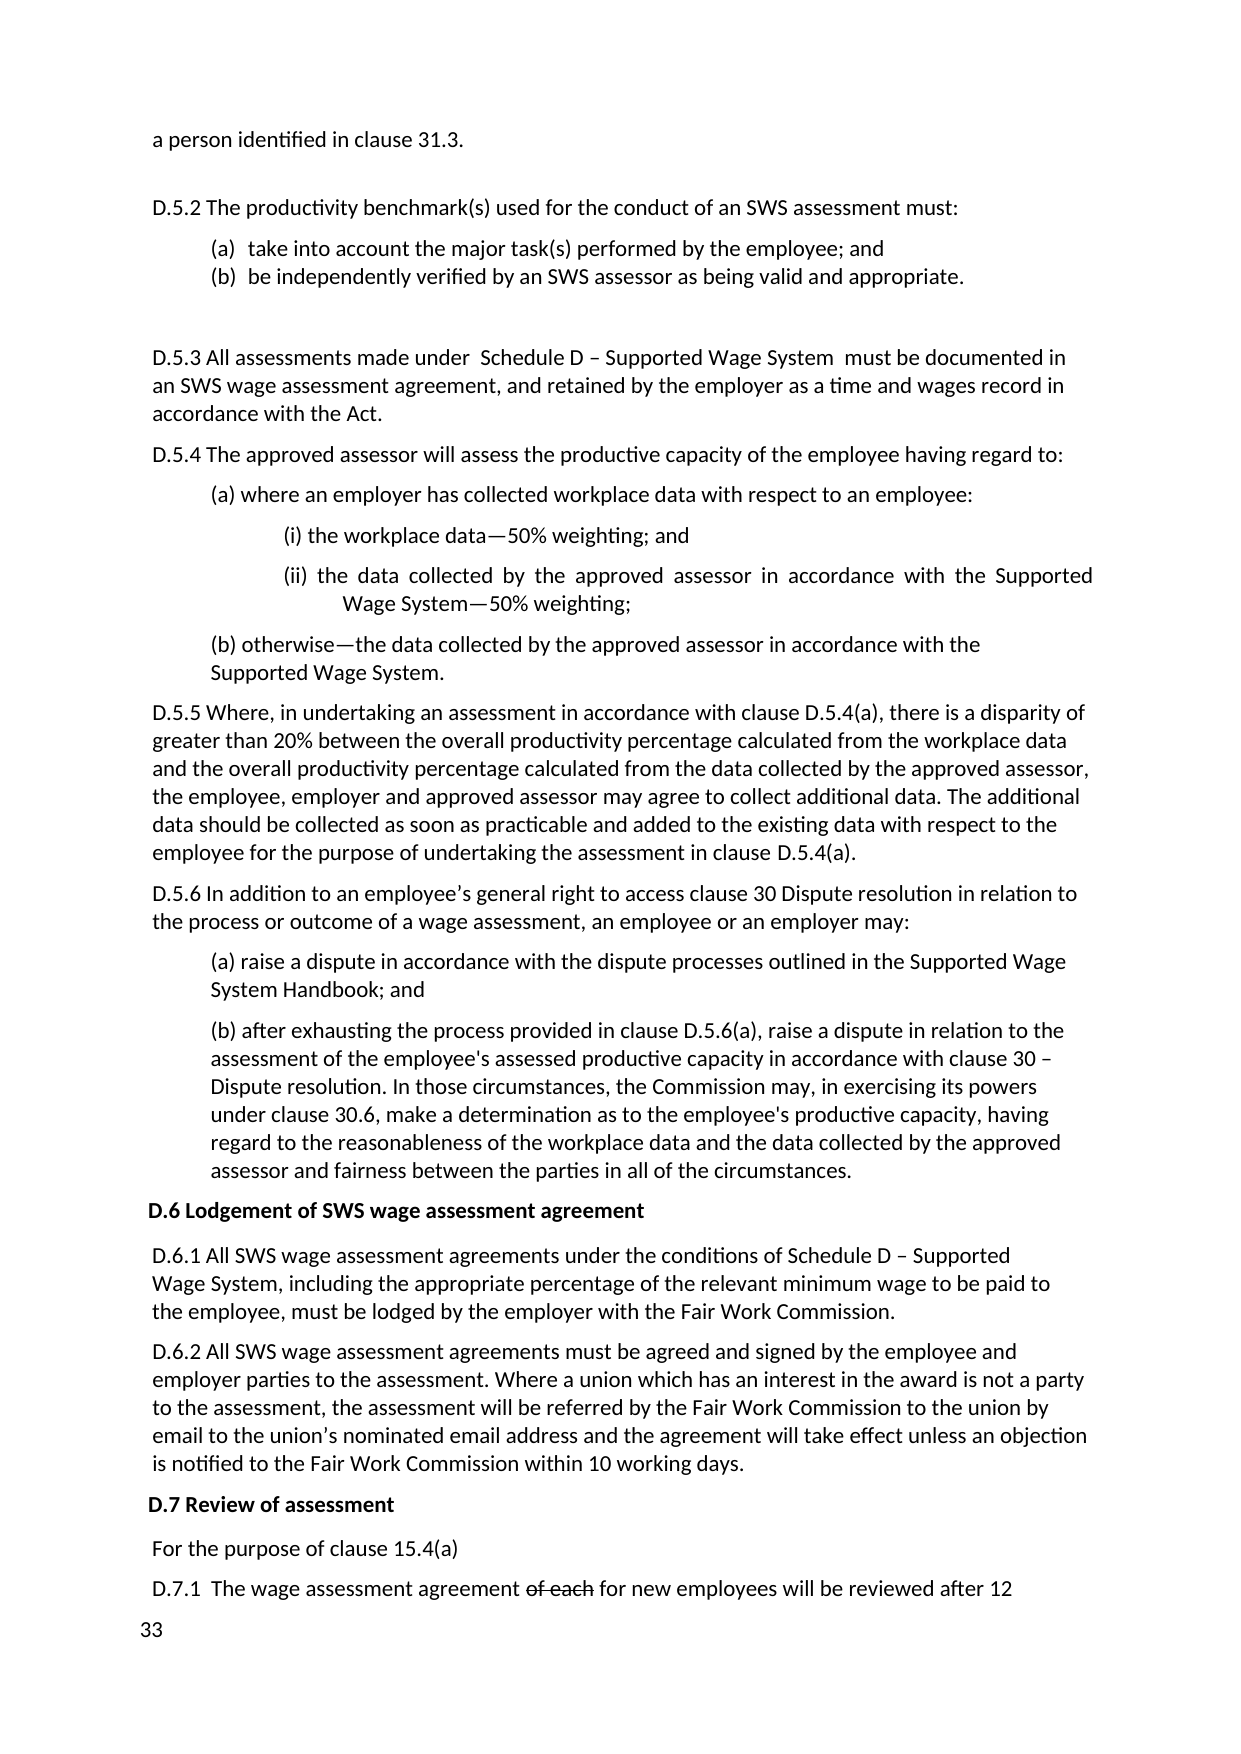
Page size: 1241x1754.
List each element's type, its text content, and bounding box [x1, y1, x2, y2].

text D.5.6 In addition to an employee’s general right to access clause 30 Dispute resolution in relation to the process or outcome of a wage assessment, an employee or an employer may: [152, 879, 1094, 935]
text D.6.2 All SWS wage assessment agreements must be agreed and signed by the employee and employer parties to the assessment. Where a union which has an interest in the award is not a party to the assessment, the assessment will be referred by the Fair Work Commission to the union by email to the union’s nominated email address and the agreement will take effect unless an objection is notified to the Fair Work Commission within 10 working days. [152, 1337, 1094, 1477]
text D.6.1 All SWS wage assessment agreements under the conditions of Schedule D – Supported Wage System, including the appropriate percentage of the relevant minimum wage to be paid to the employee, must be lodged by the employer with the Fair Work Commission. [152, 1241, 1058, 1325]
text D.5.4 The approved assessor will assess the productive capacity of the employee having regard to: [152, 440, 1094, 468]
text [152, 1574, 1058, 1602]
list take into account the major task(s) performed by the employee; and [210, 234, 1094, 262]
list (ii) the data collected by the approved assessor in accordance with the Supported Wage System—50% weighting; [283, 561, 1094, 617]
text D.5.5 Where, in undertaking an assessment in accordance with clause D.5.4(a), there is a disparity of greater than 20% between the overall productivity percentage calculated from the workplace data and the overall productivity percentage calculated from the data collected by the approved assessor, the employee, employer and approved assessor may agree to collect additional data. The additional data should be collected as soon as practicable and added to the existing data with respect to the employee for the purpose of undertaking the assessment in clause D.5.4(a). [152, 698, 1094, 866]
text (b) otherwise—the data collected by the approved assessor in accordance with the Supported Wage System. [210, 630, 1058, 686]
text D.5.2 The productivity benchmark(s) used for the conduct of an SWS assessment must: [152, 193, 1094, 222]
text For the purpose of clause 15.4(a) [152, 1534, 1058, 1562]
text (a) raise a dispute in accordance with the dispute processes outlined in the Supported Wage System Handbook; and [210, 947, 1094, 1003]
list be independently verified by an SWS assessor as being valid and appropriate. [210, 262, 1094, 290]
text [152, 125, 1094, 153]
list (i) the workplace data—50% weighting; and [283, 521, 1094, 549]
text D.5.3 All assessments made under Schedule D – Supported Wage System must be documented in an SWS wage assessment agreement, and retained by the employer as a time and wages record in accordance with the Act. [152, 343, 1094, 427]
subtitle D.6 Lodgement of SWS wage assessment agreement [148, 1197, 1094, 1225]
text (a) where an employer has collected workplace data with respect to an employee: [210, 480, 1058, 508]
subtitle D.7 Review of assessment [148, 1490, 1094, 1518]
text (b) after exhausting the process provided in clause D.5.6(a), raise a dispute in relation to the assessment of the employee's assessed productive capacity in accordance with clause 30 – Dispute resolution. In those circumstances, the Commission may, in exercising its powers under clause 30.6, make a determination as to the employee's productive capacity, having regard to the reasonableness of the workplace data and the data collected by the approved assessor and fairness between the parties in all of the circumstances. [210, 1016, 1094, 1184]
